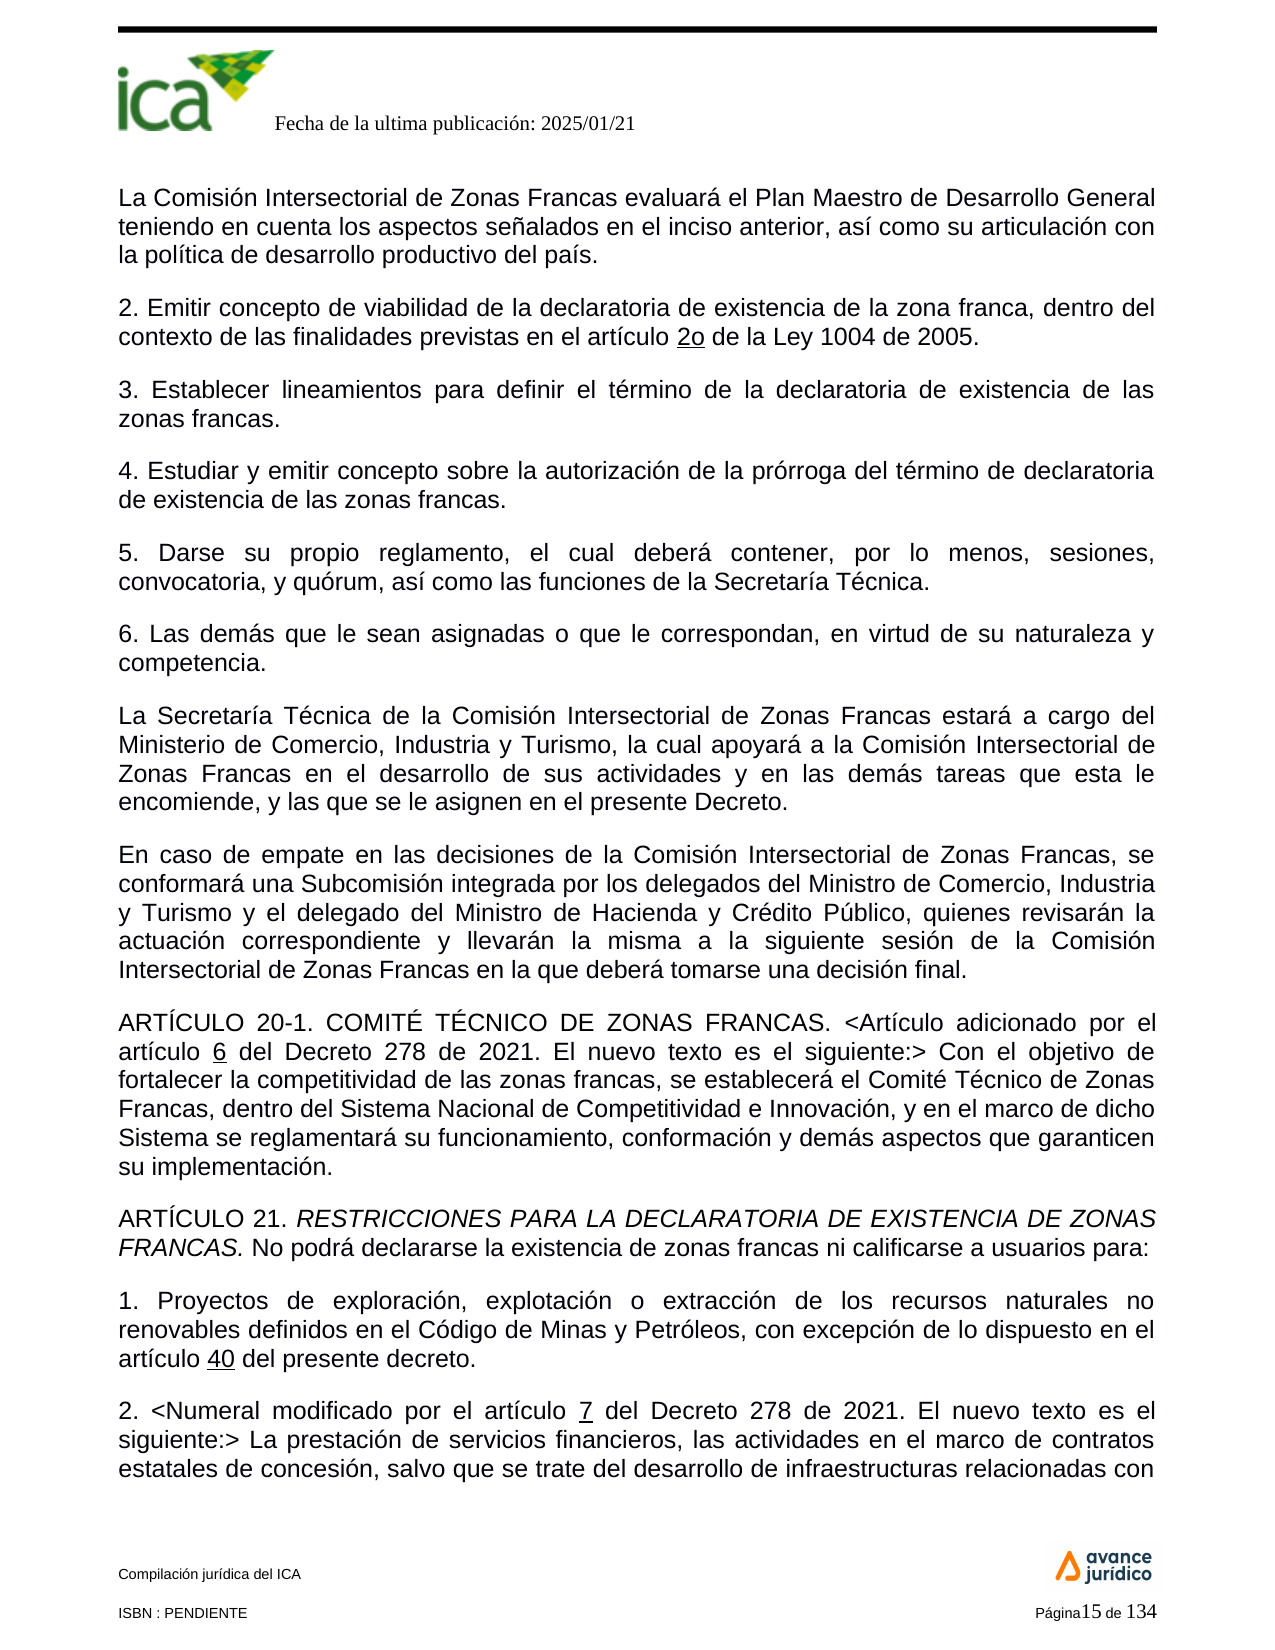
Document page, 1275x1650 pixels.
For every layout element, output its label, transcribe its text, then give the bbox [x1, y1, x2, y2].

text 1. Proyectos de exploración, explotación o extracción de los recursos naturales no renovables definidos en el Código de Minas y Petróleos, con excepción de lo dispuesto en el artículo 40 del presente decreto. [118, 1286, 1157, 1372]
text 6. Las demás que le sean asignadas o que le correspondan, en virtud de su naturaleza y competencia. [118, 619, 1157, 677]
text En caso de empate en las decisiones de la Comisión Intersectorial de Zonas Francas, se conformará una Subcomisión integrada por los delegados del Ministro de Comercio, Industria y Turismo y el delegado del Ministro de Hacienda y Crédito Público, quienes revisarán la actuación correspondiente y llevarán la misma a la siguiente sesión de la Comisión Intersectorial de Zonas Francas en la que deberá tomarse una decisión final. [118, 840, 1157, 984]
text 3. Establecer lineamientos para definir el término de la declaratoria de existencia de las zonas francas. [118, 375, 1157, 432]
text &$ARTÍCULO 21. RESTRICCIONES PARA LA DECLARATORIA DE EXISTENCIA DE ZONAS FRANCAS. No podrá declararse la existencia de zonas francas ni calificarse a usuarios para: [118, 1204, 1157, 1262]
text 5. Darse su propio reglamento, el cual deberá contener, por lo menos, sesiones, convocatoria, y quórum, así como las funciones de la Secretaría Técnica. [118, 538, 1157, 595]
text &$ARTÍCULO 20-1. COMITÉ TÉCNICO DE ZONAS FRANCAS. <Artículo adicionado por el artículo 6 del Decreto 278 de 2021. El nuevo texto es el siguiente:> Con el objetivo de fortalecer la competitividad de las zonas francas, se establecerá el Comité Técnico de Zonas Francas, dentro del Sistema Nacional de Competitividad e Innovación, y en el marco de dicho Sistema se reglamentará su funcionamiento, conformación y demás aspectos que garanticen su implementación. [118, 1008, 1157, 1180]
text La Secretaría Técnica de la Comisión Intersectorial de Zonas Francas estará a cargo del Ministerio de Comercio, Industria y Turismo, la cual apoyará a la Comisión Intersectorial de Zonas Francas en el desarrollo de sus actividades y en las demás tareas que esta le encomiende, y las que se le asignen en el presente Decreto. [118, 701, 1157, 816]
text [118, 1396, 1157, 1483]
text La Comisión Intersectorial de Zonas Francas evaluará el Plan Maestro de Desarrollo General teniendo en cuenta los aspectos señalados en el inciso anterior, así como su articulación con la política de desarrollo productivo del país. [118, 183, 1157, 269]
text 4. Estudiar y emitir concepto sobre la autorización de la prórroga del término de declaratoria de existencia de las zonas francas. [118, 456, 1157, 514]
text 2. Emitir concepto de viabilidad de la declaratoria de existencia de la zona franca, dentro del contexto de las finalidades previstas en el artículo 2o de la Ley 1004 de 2005. [118, 293, 1157, 351]
